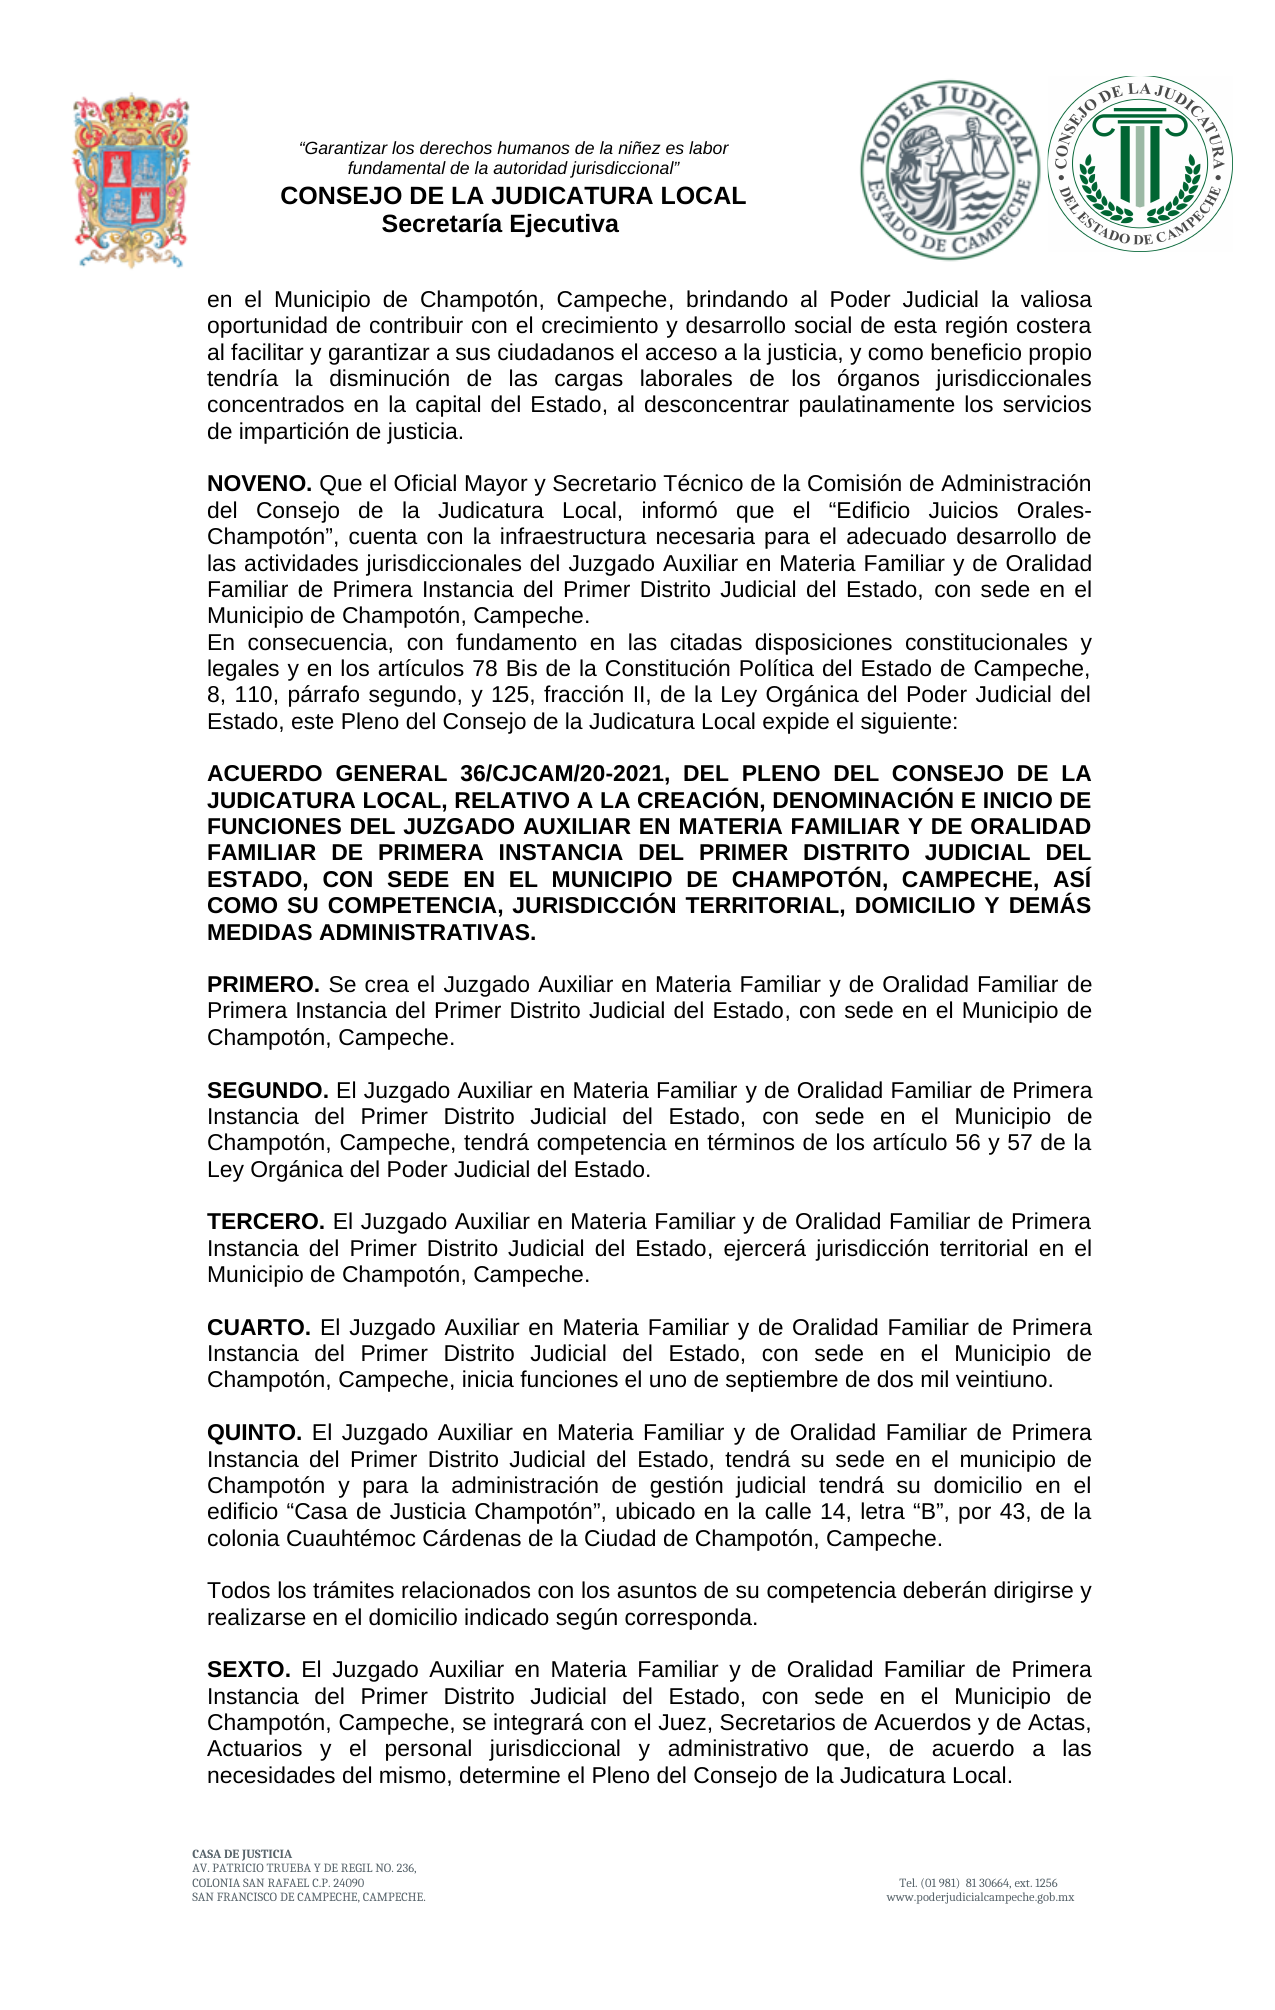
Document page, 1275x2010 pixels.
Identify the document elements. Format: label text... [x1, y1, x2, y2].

text NOVENO. Que el Oficial Mayor y Secretario Técnico de la Comisión de Administración del Consejo de la Judicatura Local, informó que el “Edificio Juicios Orales-Champotón”, cuenta con la infraestructura necesaria para el adecuado desarrollo de las actividades jurisdiccionales del Juzgado Auxiliar en Materia Familiar y de Oralidad Familiar de Primera Instancia del Primer Distrito Judicial del Estado, con sede en el Municipio de Champotón, Campeche. [207, 470, 1092, 628]
text SEGUNDO. El Juzgado Auxiliar en Materia Familiar y de Oralidad Familiar de Primera Instancia del Primer Distrito Judicial del Estado, con sede en el Municipio de Champotón, Campeche, tendrá competencia en términos de los artículo 56 y 57 de la Ley Orgánica del Poder Judicial del Estado. [207, 1077, 1092, 1182]
text QUINTO. El Juzgado Auxiliar en Materia Familiar y de Oralidad Familiar de Primera Instancia del Primer Distrito Judicial del Estado, tendrá su sede en el municipio de Champotón y para la administración de gestión judicial tendrá su domicilio en el edificio “Casa de Justicia Champotón”, ubicado en la calle 14, letra “B”, por 43, de la colonia Cuauhtémoc Cárdenas de la Ciudad de Champotón, Campeche. [207, 1419, 1092, 1551]
text En consecuencia, con fundamento en las citadas disposiciones constitucionales y legales y en los artículos 78 Bis de la Constitución Política del Estado de Campeche, 8, 110, párrafo segundo, y 125, fracción II, de la Ley Orgánica del Poder Judicial del Estado, este Pleno del Consejo de la Judicatura Local expide el siguiente: [207, 628, 1092, 734]
text TERCERO. El Juzgado Auxiliar en Materia Familiar y de Oralidad Familiar de Primera Instancia del Primer Distrito Judicial del Estado, ejercerá jurisdicción territorial en el Municipio de Champotón, Campeche. [207, 1208, 1092, 1287]
text SEXTO. El Juzgado Auxiliar en Materia Familiar y de Oralidad Familiar de Primera Instancia del Primer Distrito Judicial del Estado, con sede en el Municipio de Champotón, Campeche, se integrará con el Juez, Secretarios de Acuerdos y de Actas, Actuarios y el personal jurisdiccional y administrativo que, de acuerdo a las necesidades del mismo, determine el Pleno del Consejo de la Judicatura Local. [207, 1656, 1092, 1788]
picture [1047, 76, 1233, 252]
picture [66, 80, 201, 289]
text Todos los trámites relacionados con los asuntos de su competencia deberán dirigirse y realizarse en el domicilio indicado según corresponda. [207, 1577, 1092, 1630]
text ACUERDO GENERAL 36/CJCAM/20-2021, DEL PLENO DEL CONSEJO DE LA JUDICATURA LOCAL, RELATIVO A LA CREACIÓN, DENOMINACIÓN E INICIO DE FUNCIONES DEL JUZGADO AUXILIAR EN MATERIA FAMILIAR Y DE ORALIDAD FAMILIAR DE PRIMERA INSTANCIA DEL PRIMER DISTRITO JUDICIAL DEL ESTADO, CON SEDE EN EL MUNICIPIO DE CHAMPOTÓN, CAMPECHE, ASÍ COMO SU COMPETENCIA, JURISDICCIÓN TERRITORIAL, DOMICILIO Y DEMÁS MEDIDAS ADMINISTRATIVAS. [207, 760, 1092, 945]
picture [859, 77, 1045, 263]
text CUARTO. El Juzgado Auxiliar en Materia Familiar y de Oralidad Familiar de Primera Instancia del Primer Distrito Judicial del Estado, con sede en el Municipio de Champotón, Campeche, inicia funciones el uno de septiembre de dos mil veintiuno. [207, 1314, 1092, 1393]
text PRIMERO. Se crea el Juzgado Auxiliar en Materia Familiar y de Oralidad Familiar de Primera Instancia del Primer Distrito Judicial del Estado, con sede en el Municipio de Champotón, Campeche. [207, 971, 1092, 1050]
